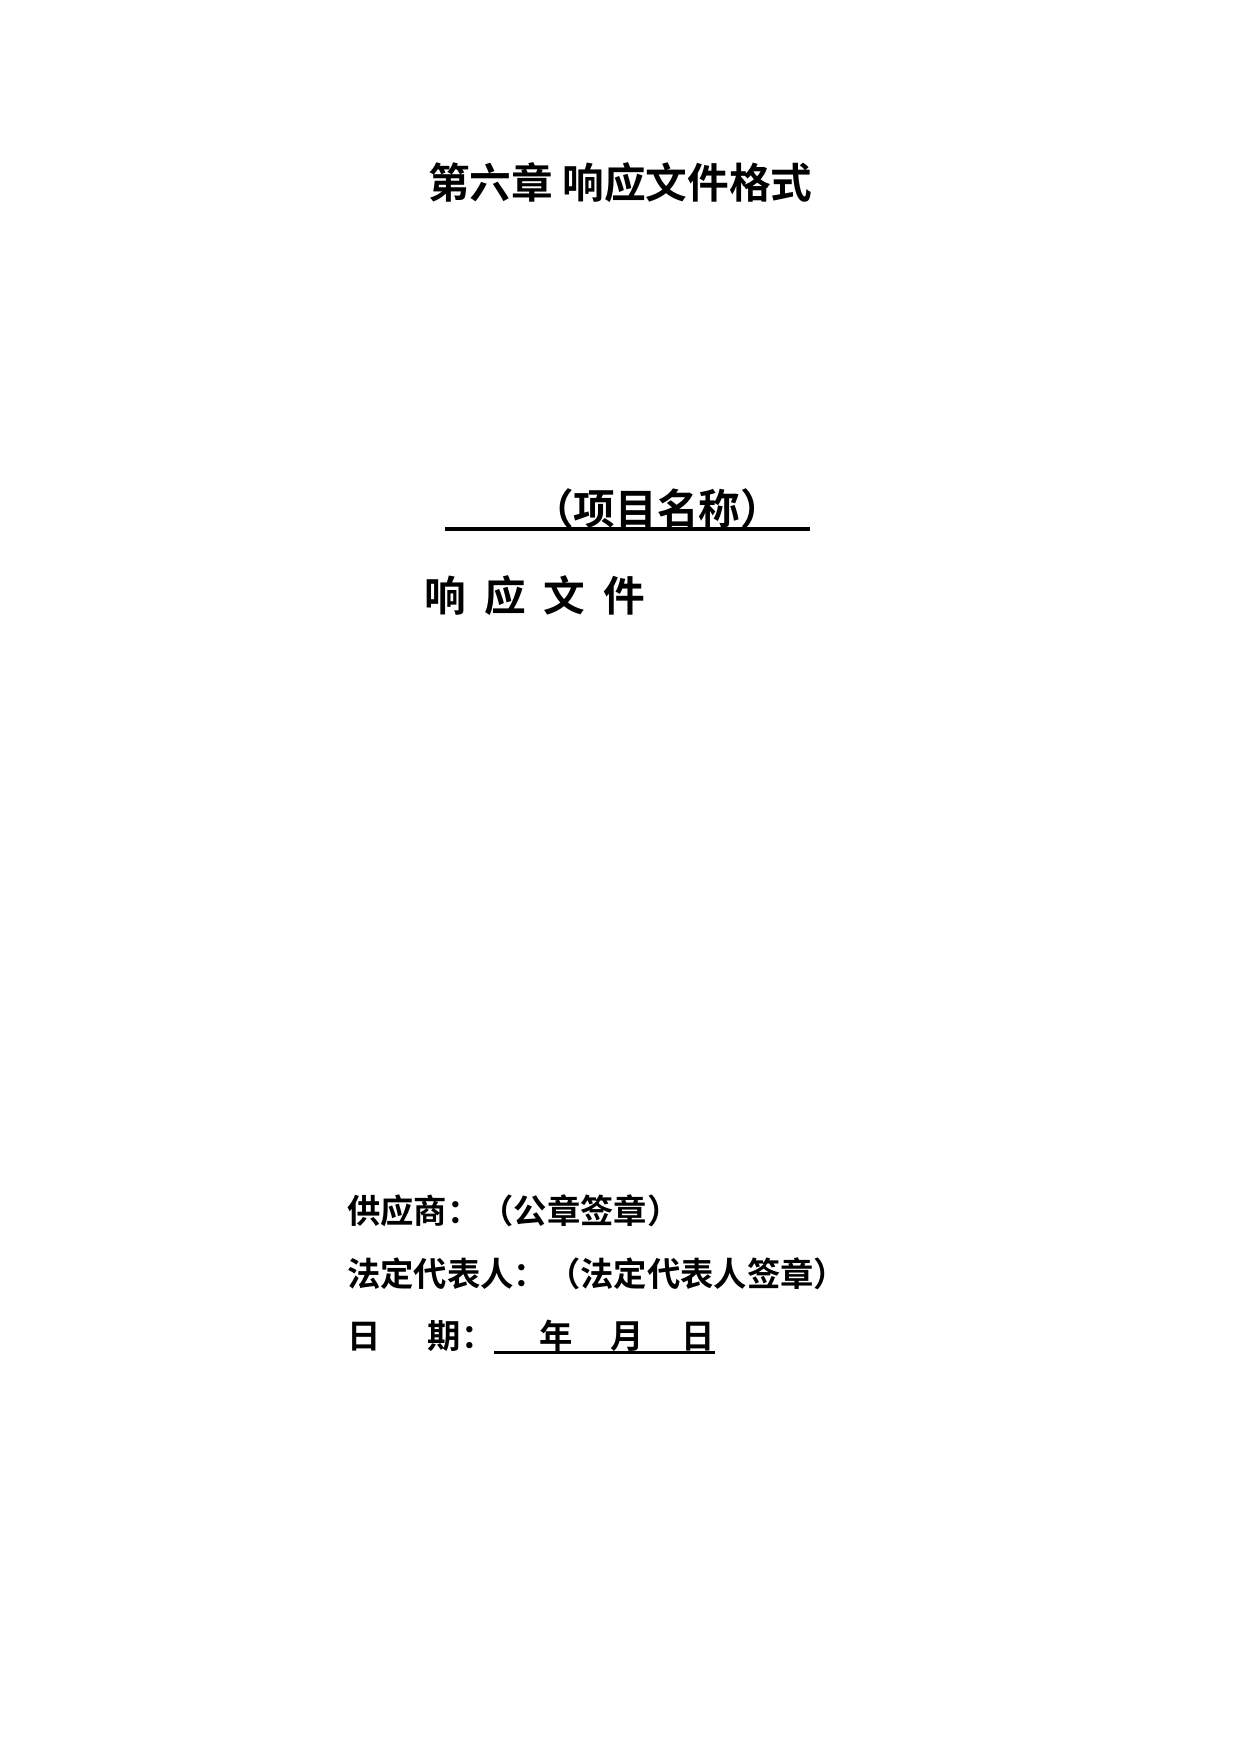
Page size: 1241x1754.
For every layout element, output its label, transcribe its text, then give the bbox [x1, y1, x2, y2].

text 日 期： 年 月 日 [112, 1298, 1128, 1361]
text 第六章 响应文件格式 [112, 150, 1128, 210]
subtitle （项目名称） [112, 476, 1114, 536]
text 法定代表人：（法定代表人签章） [112, 1236, 1128, 1298]
subtitle 响 应 文 件 [258, 563, 713, 624]
text 供应商：（公章签章） [112, 1173, 1128, 1236]
